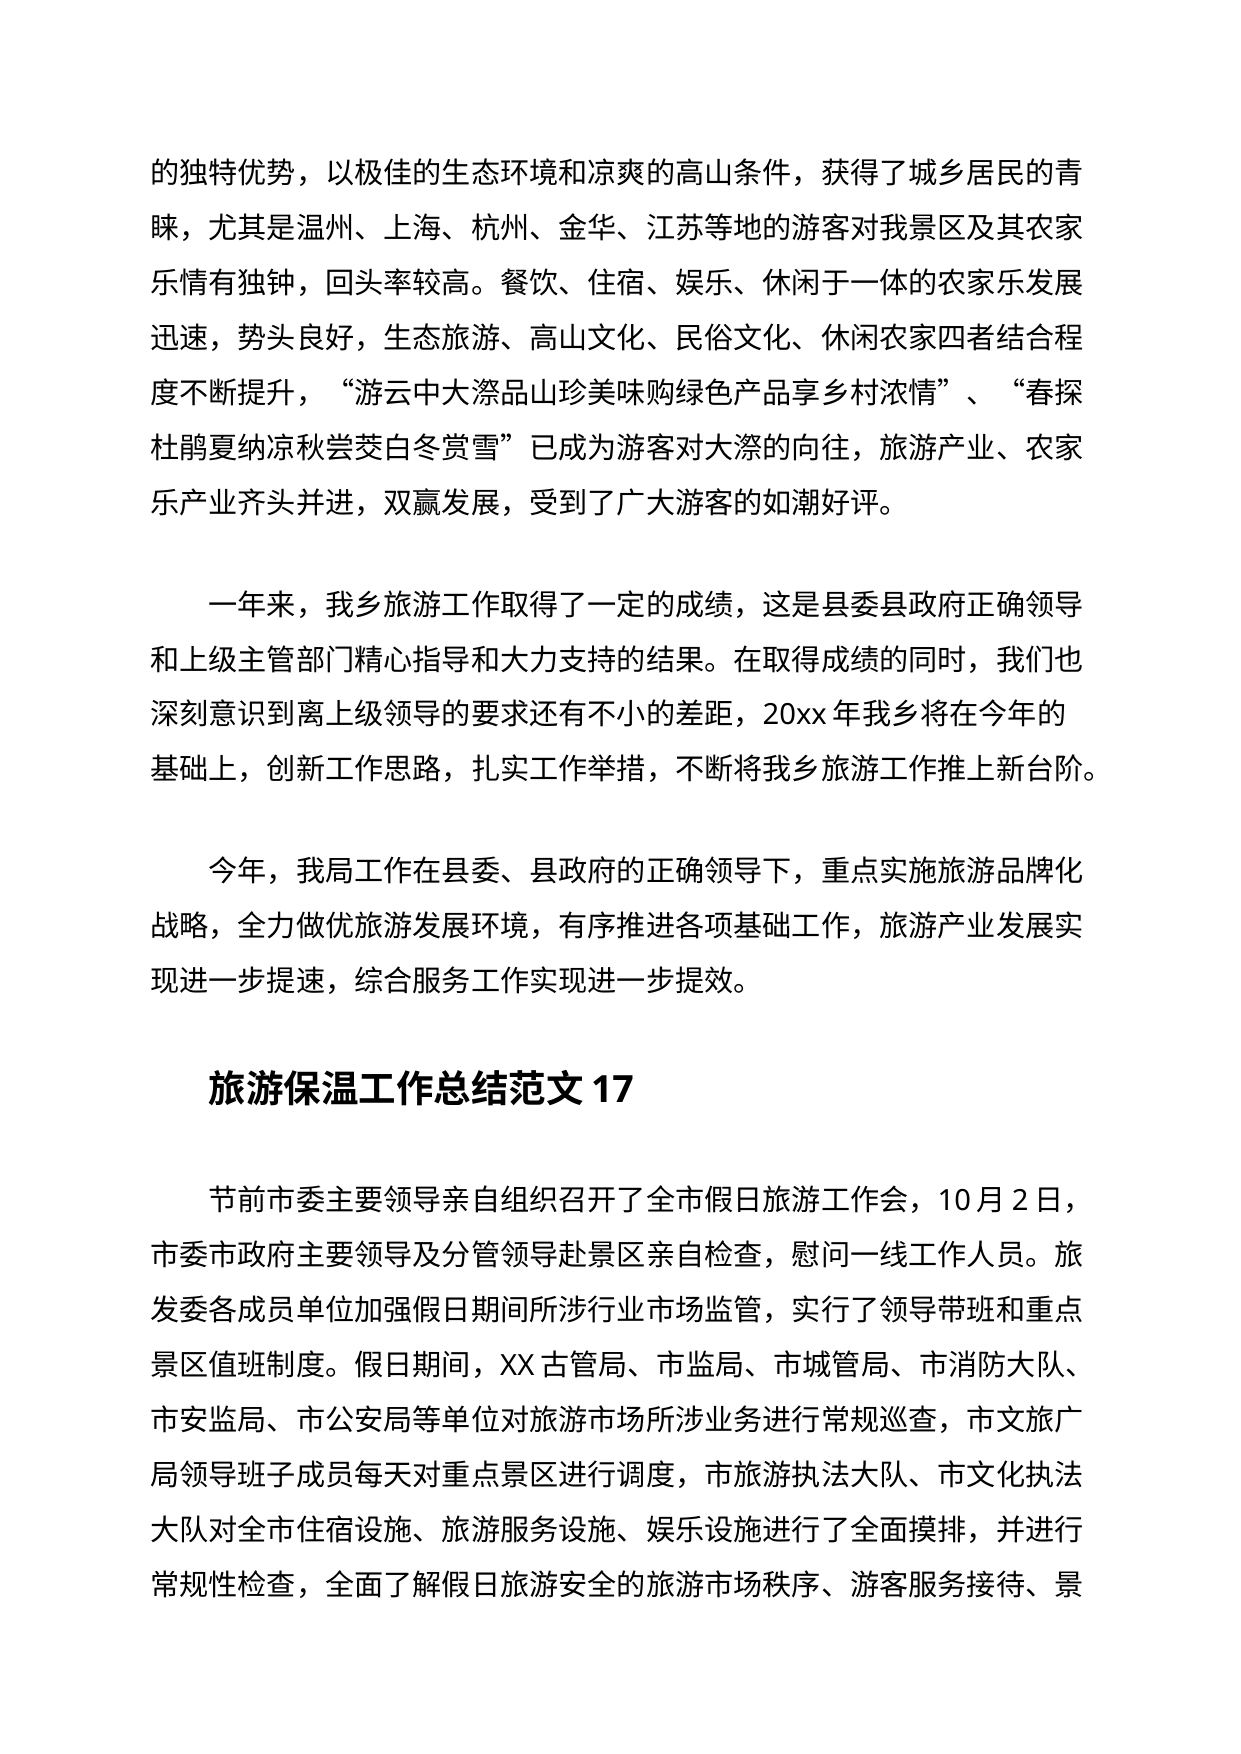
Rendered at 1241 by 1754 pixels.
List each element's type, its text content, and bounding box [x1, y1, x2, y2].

text 今年，我局工作在县委、县政府的正确领导下，重点实施旅游品牌化战略，全力做优旅游发展环境，有序推进各项基础工作，旅游产业发展实现进一步提速，综合服务工作实现进一步提效。 [150, 848, 1090, 1000]
text 一年来，我乡旅游工作取得了一定的成绩，这是县委县政府正确领导和上级主管部门精心指导和大力支持的结果。在取得成绩的同时，我们也深刻意识到离上级领导的要求还有不小的差距，20xx年我乡将在今年的基础上，创新工作思路，扎实工作举措，不断将我乡旅游工作推上新台阶。 [150, 581, 1090, 788]
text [150, 1177, 1090, 1604]
text 旅游保温工作总结范文17 [150, 1059, 1090, 1114]
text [150, 150, 1090, 522]
